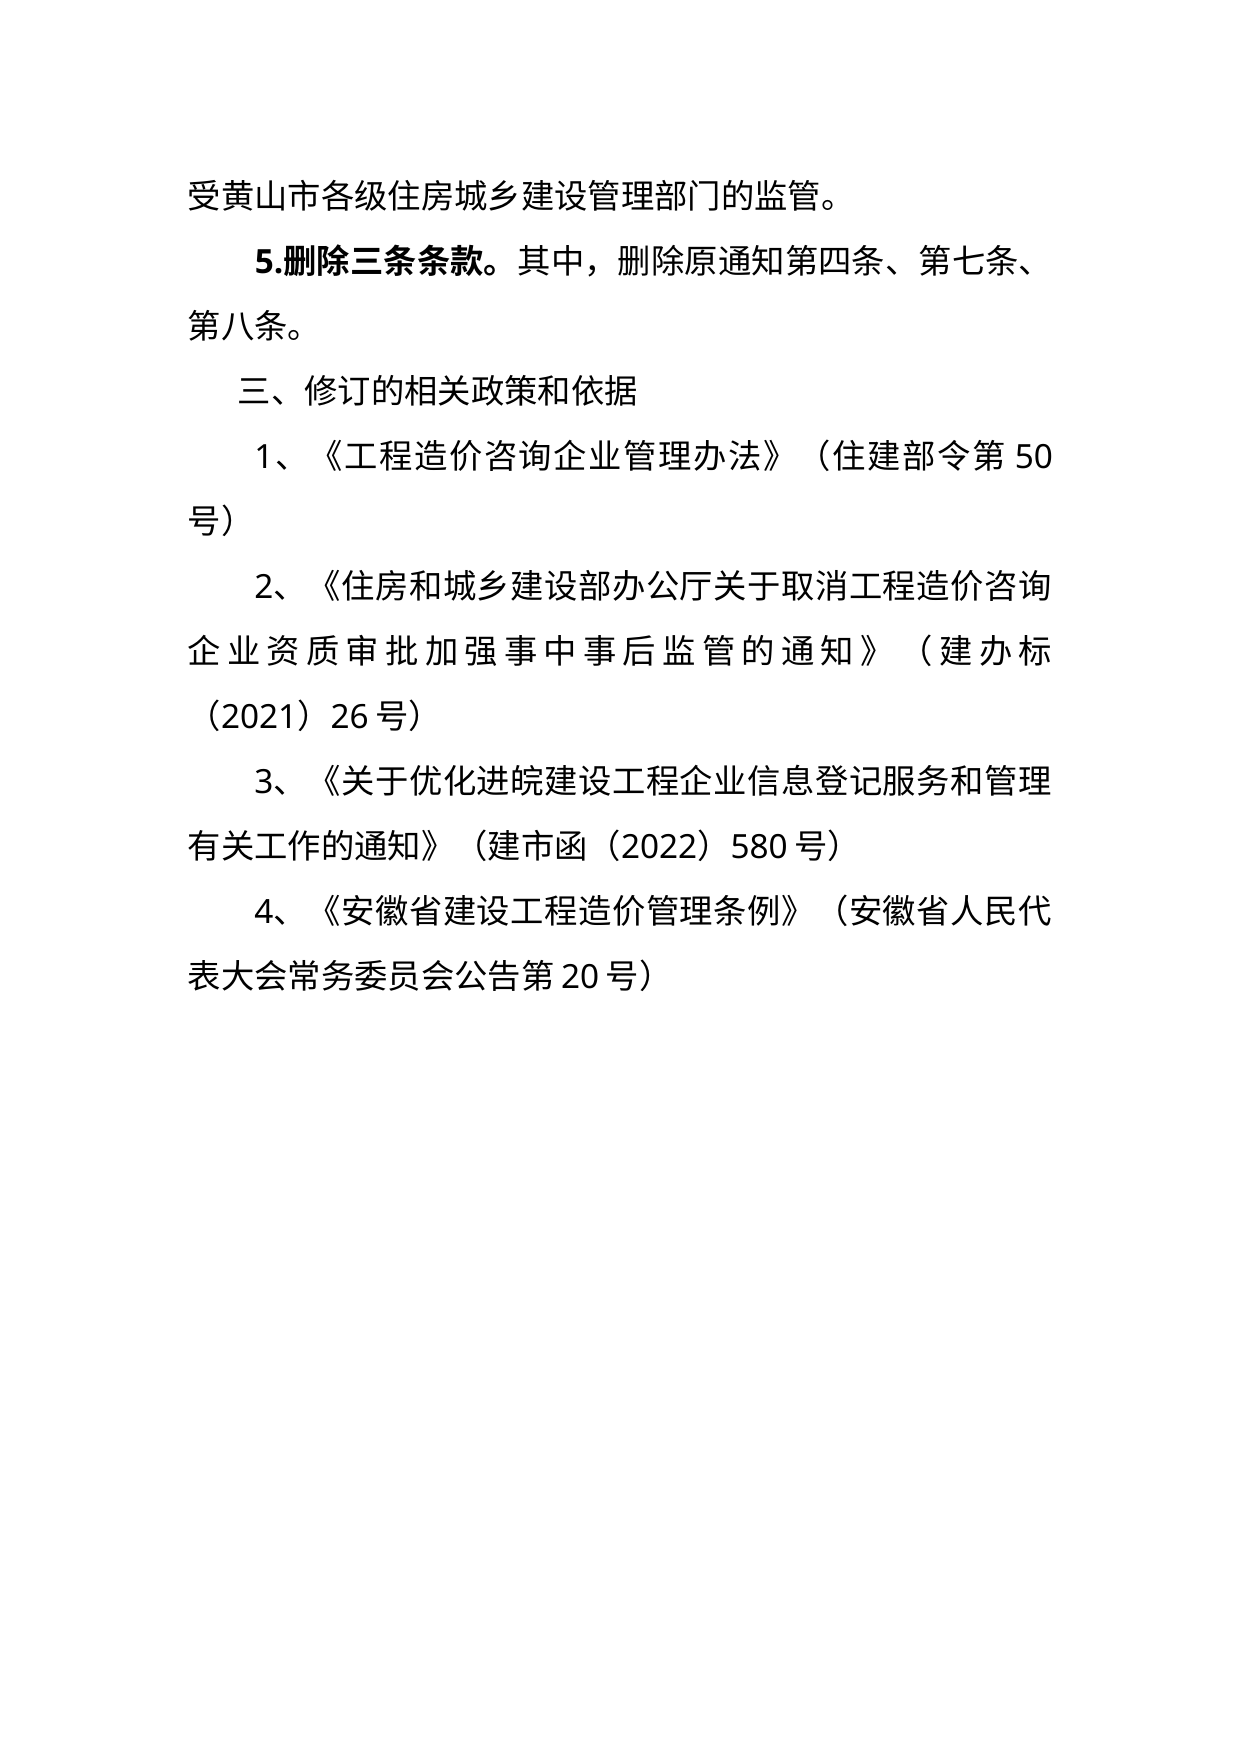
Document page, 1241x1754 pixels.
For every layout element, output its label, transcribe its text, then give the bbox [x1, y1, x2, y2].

text 5.删除三条条款。其中，删除原通知第四条、第七条、第八条。 [187, 227, 1053, 357]
text 2、《住房和城乡建设部办公厅关于取消工程造价咨询企业资质审批加强事中事后监管的通知》（建办标（2021）26号） [187, 552, 1053, 747]
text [187, 162, 1053, 227]
text 4、《安徽省建设工程造价管理条例》（安徽省人民代表大会常务委员会公告第20号） [187, 877, 1053, 1007]
text 1、《工程造价咨询企业管理办法》（住建部令第50号） [187, 422, 1053, 552]
text 3、《关于优化进皖建设工程企业信息登记服务和管理有关工作的通知》（建市函（2022）580号） [187, 747, 1053, 877]
text 三、修订的相关政策和依据 [187, 357, 1053, 422]
